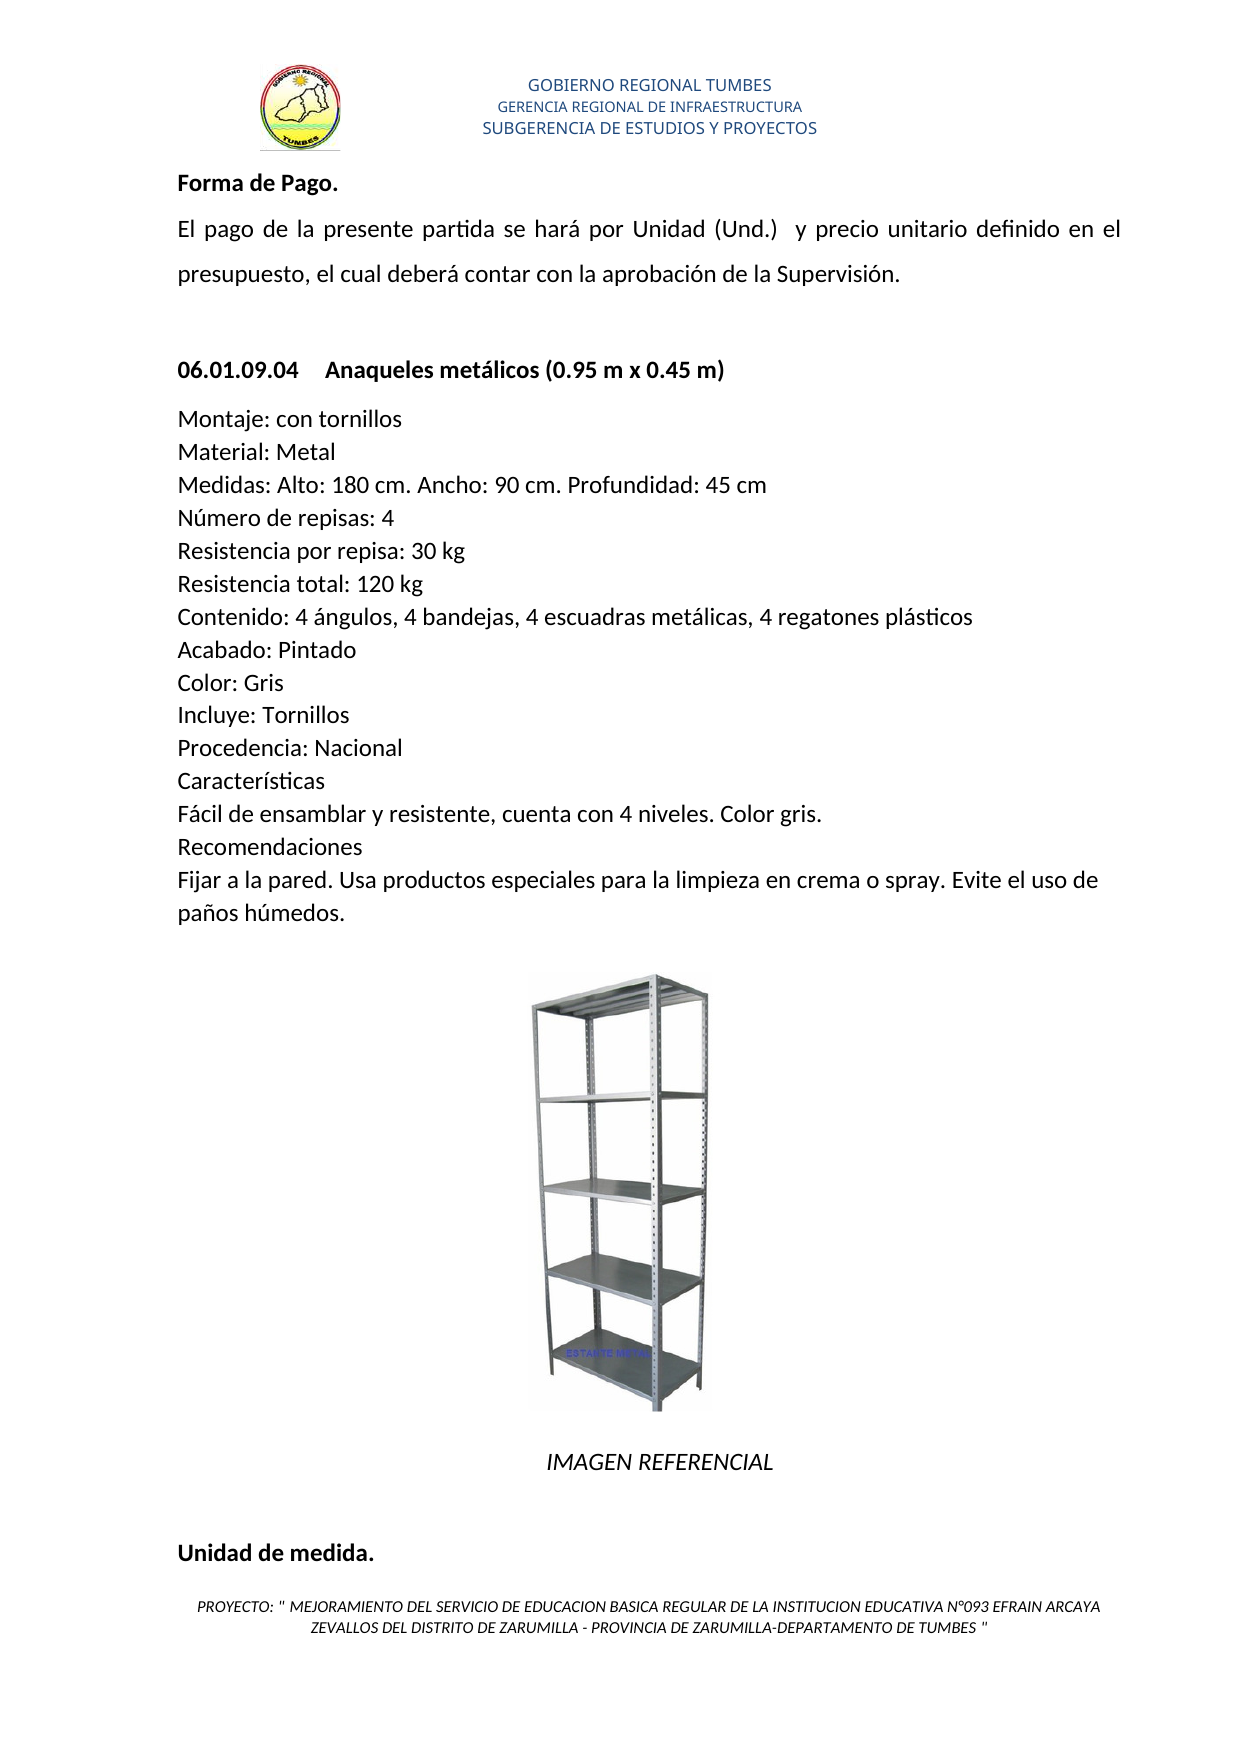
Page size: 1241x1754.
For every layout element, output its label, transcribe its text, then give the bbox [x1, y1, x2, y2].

picture [501, 972, 739, 1412]
text Unidad de medida. [177, 1537, 1122, 1568]
text Acabado: Pintado [177, 634, 1122, 664]
text Fijar a la pared. Usa productos especiales para la limpieza en crema o spray. Evite el uso de paños húmedos. [177, 864, 1122, 928]
text Resistencia por repisa: 30 kg [177, 535, 1122, 566]
text Recomendaciones [177, 831, 1122, 862]
text Fácil de ensamblar y resistente, cuenta con 4 niveles. Color gris. [177, 798, 1122, 829]
text Número de repisas: 4 [177, 502, 1122, 533]
text Contenido: 4 ángulos, 4 bandejas, 4 escuadras metálicas, 4 regatones plásticos [177, 601, 1122, 631]
text Medidas: Alto: 180 cm. Ancho: 90 cm. Profundidad: 45 cm [177, 469, 1122, 500]
text El pago de la presente partida se hará por Unidad (Und.) y precio unitario definido en el presupuesto, el cual deberá contar con la aprobación de la Supervisión. [177, 213, 1122, 289]
text Incluye: Tornillos [177, 700, 1122, 730]
picture [259, 64, 341, 151]
text Montaje: con tornillos [177, 403, 1122, 434]
text Color: Gris [177, 667, 1122, 697]
text Material: Metal [177, 436, 1122, 467]
text IMAGEN REFERENCIAL [177, 980, 1122, 1477]
text Forma de Pago. [177, 167, 1122, 198]
text Características [177, 766, 1122, 796]
text Resistencia total: 120 kg [177, 568, 1122, 598]
text 06.01.09.04 Anaqueles metálicos (0.95 m x 0.45 m) [177, 354, 1122, 384]
text Procedencia: Nacional [177, 733, 1122, 763]
